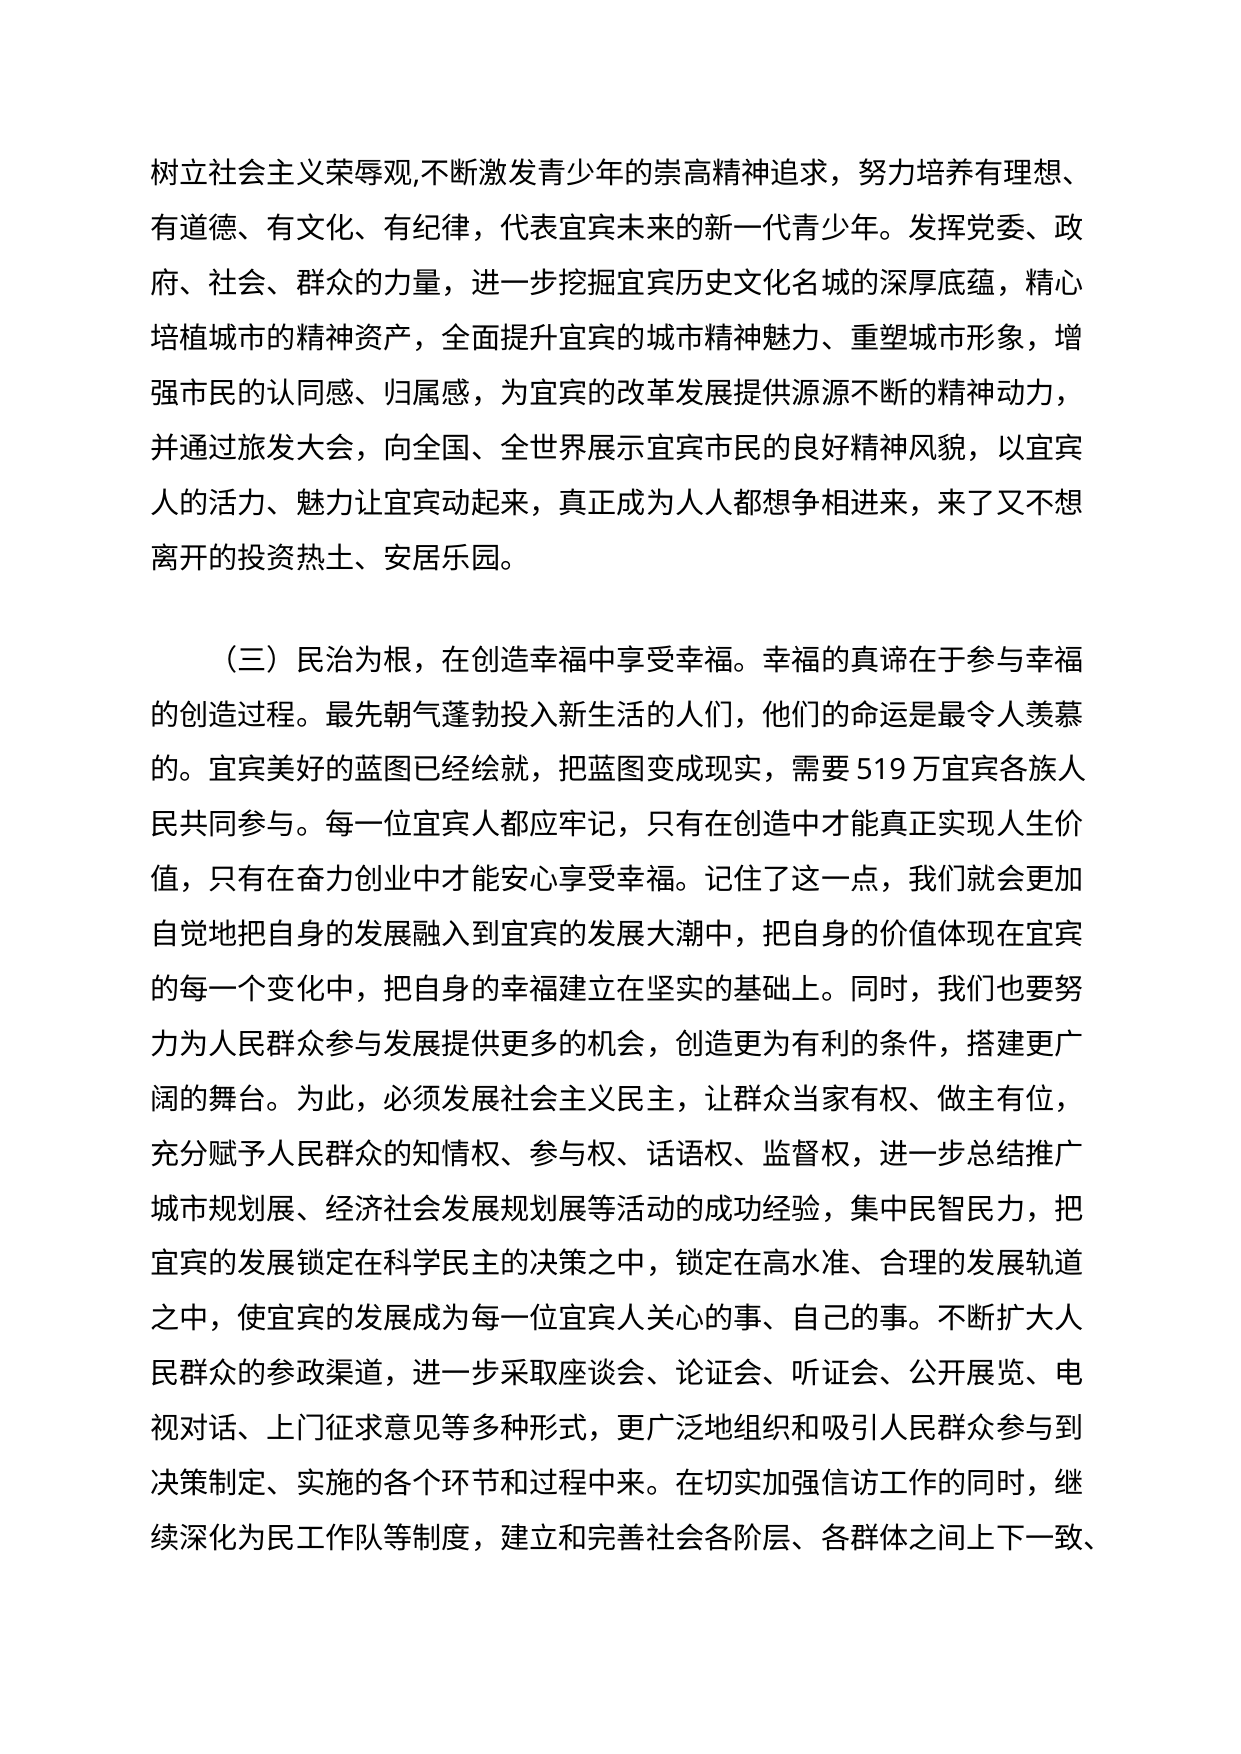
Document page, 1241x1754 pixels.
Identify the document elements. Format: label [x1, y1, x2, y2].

text [150, 636, 1090, 1557]
text [150, 150, 1090, 577]
